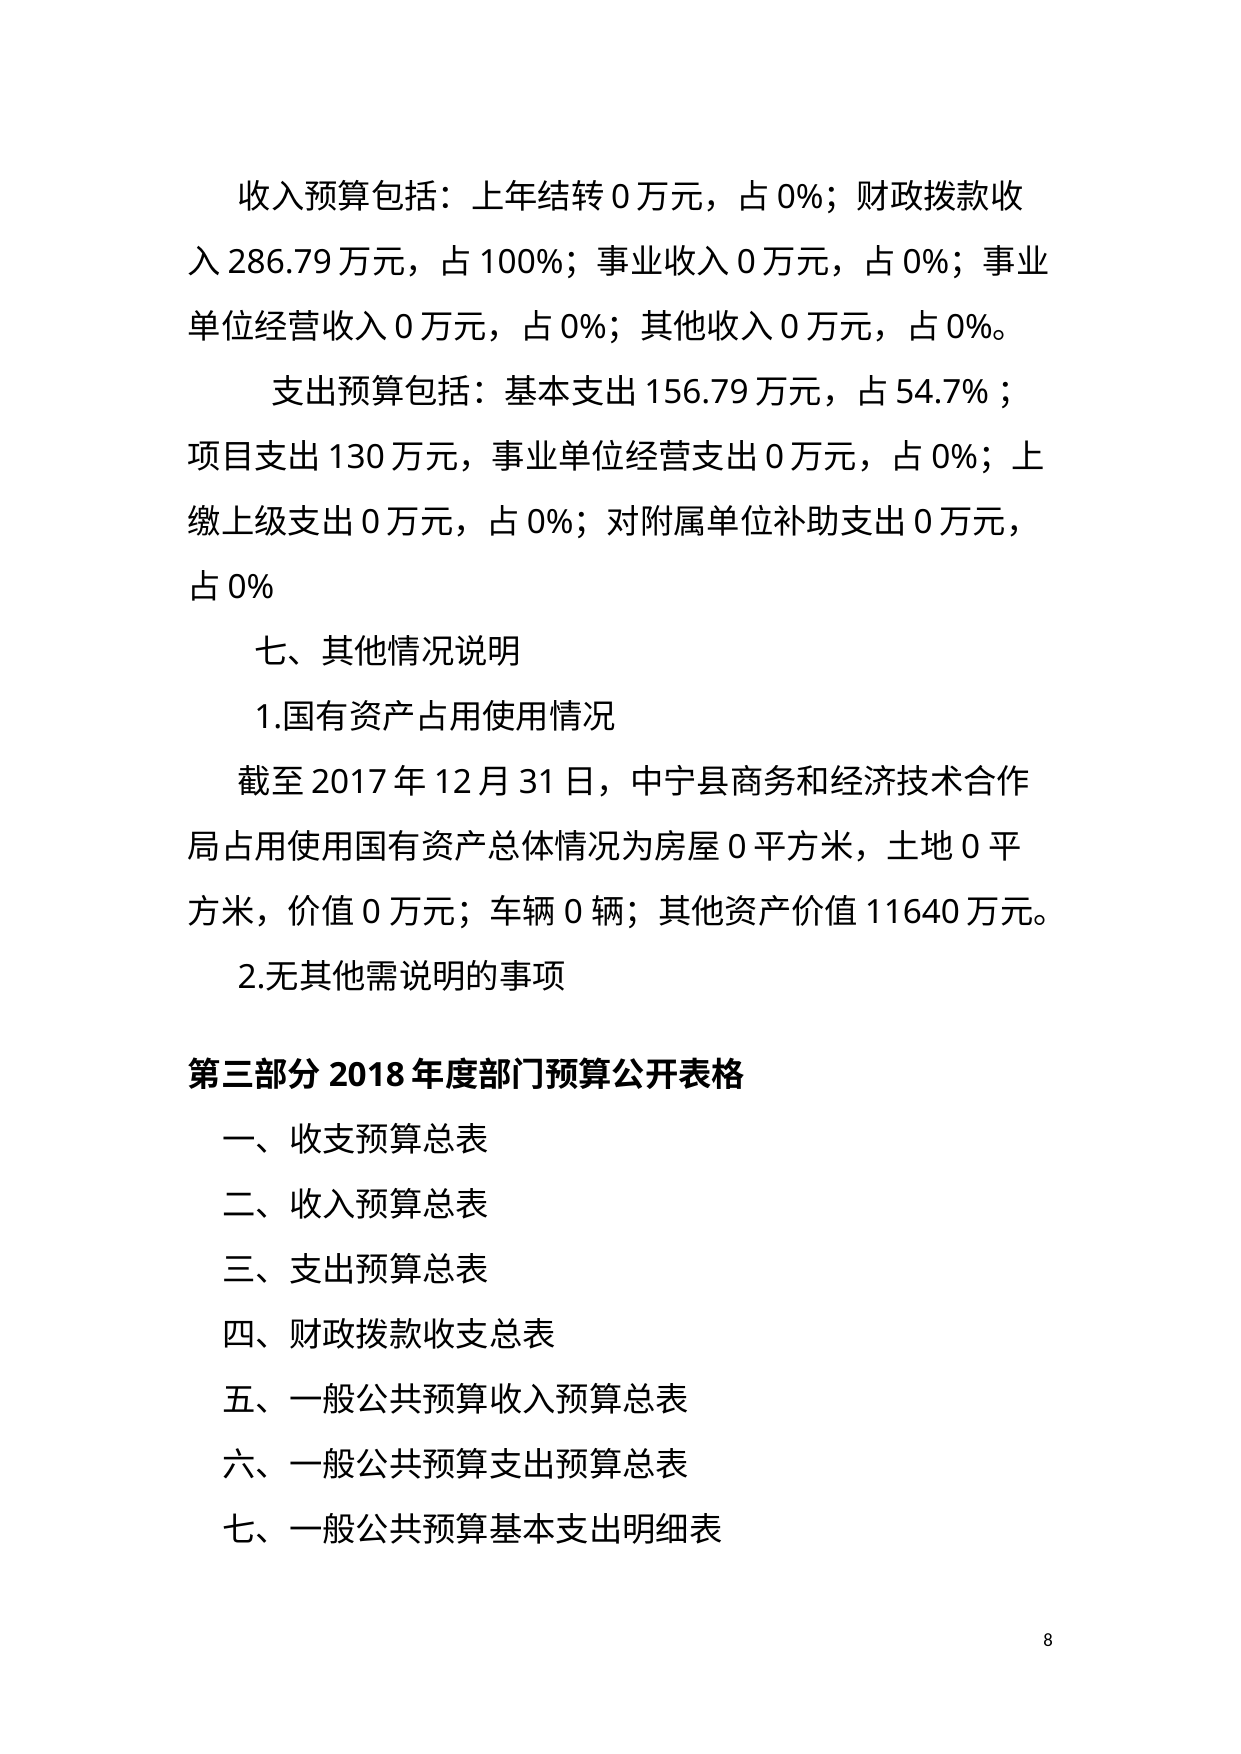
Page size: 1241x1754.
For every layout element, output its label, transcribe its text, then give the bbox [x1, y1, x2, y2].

text 二、收入预算总表 [187, 1169, 1053, 1234]
text 1.国有资产占用使用情况 [187, 682, 1053, 747]
text 支出预算包括：基本支出156.79万元，占54.7% ；项目支出130万元，事业单位经营支出0万元，占 0%；上缴上级支出0万元，占0%；对附属单位补助支出0万元，占0% [187, 357, 1053, 617]
text 六、一般公共预算支出预算总表 [187, 1429, 1053, 1494]
text 截至2017年12月31日，中宁县商务和经济技术合作局占用使用国有资产总体情况为房屋0平方米，土地 0 平方米，价值 0 万元；车辆 0 辆；其他资产价值11640万元。 [187, 747, 1053, 942]
text 第三部分 2018年度部门预算公开表格 [187, 1039, 1053, 1104]
text 三、支出预算总表 [187, 1234, 1053, 1299]
text 收入预算包括：上年结转0万元，占0%；财政拨款收入286.79万元，占100%；事业收入0万元，占0%；事业单位经营收入0万元，占0%；其他收入0万元，占0%。 [187, 162, 1053, 357]
text 七、一般公共预算基本支出明细表 [187, 1494, 1053, 1559]
text 一、收支预算总表 [187, 1104, 1053, 1169]
text 2.无其他需说明的事项 [187, 942, 1053, 1007]
text 七、其他情况说明 [187, 617, 1053, 682]
text 五、一般公共预算收入预算总表 [187, 1364, 1053, 1429]
text 四、财政拨款收支总表 [187, 1299, 1053, 1364]
